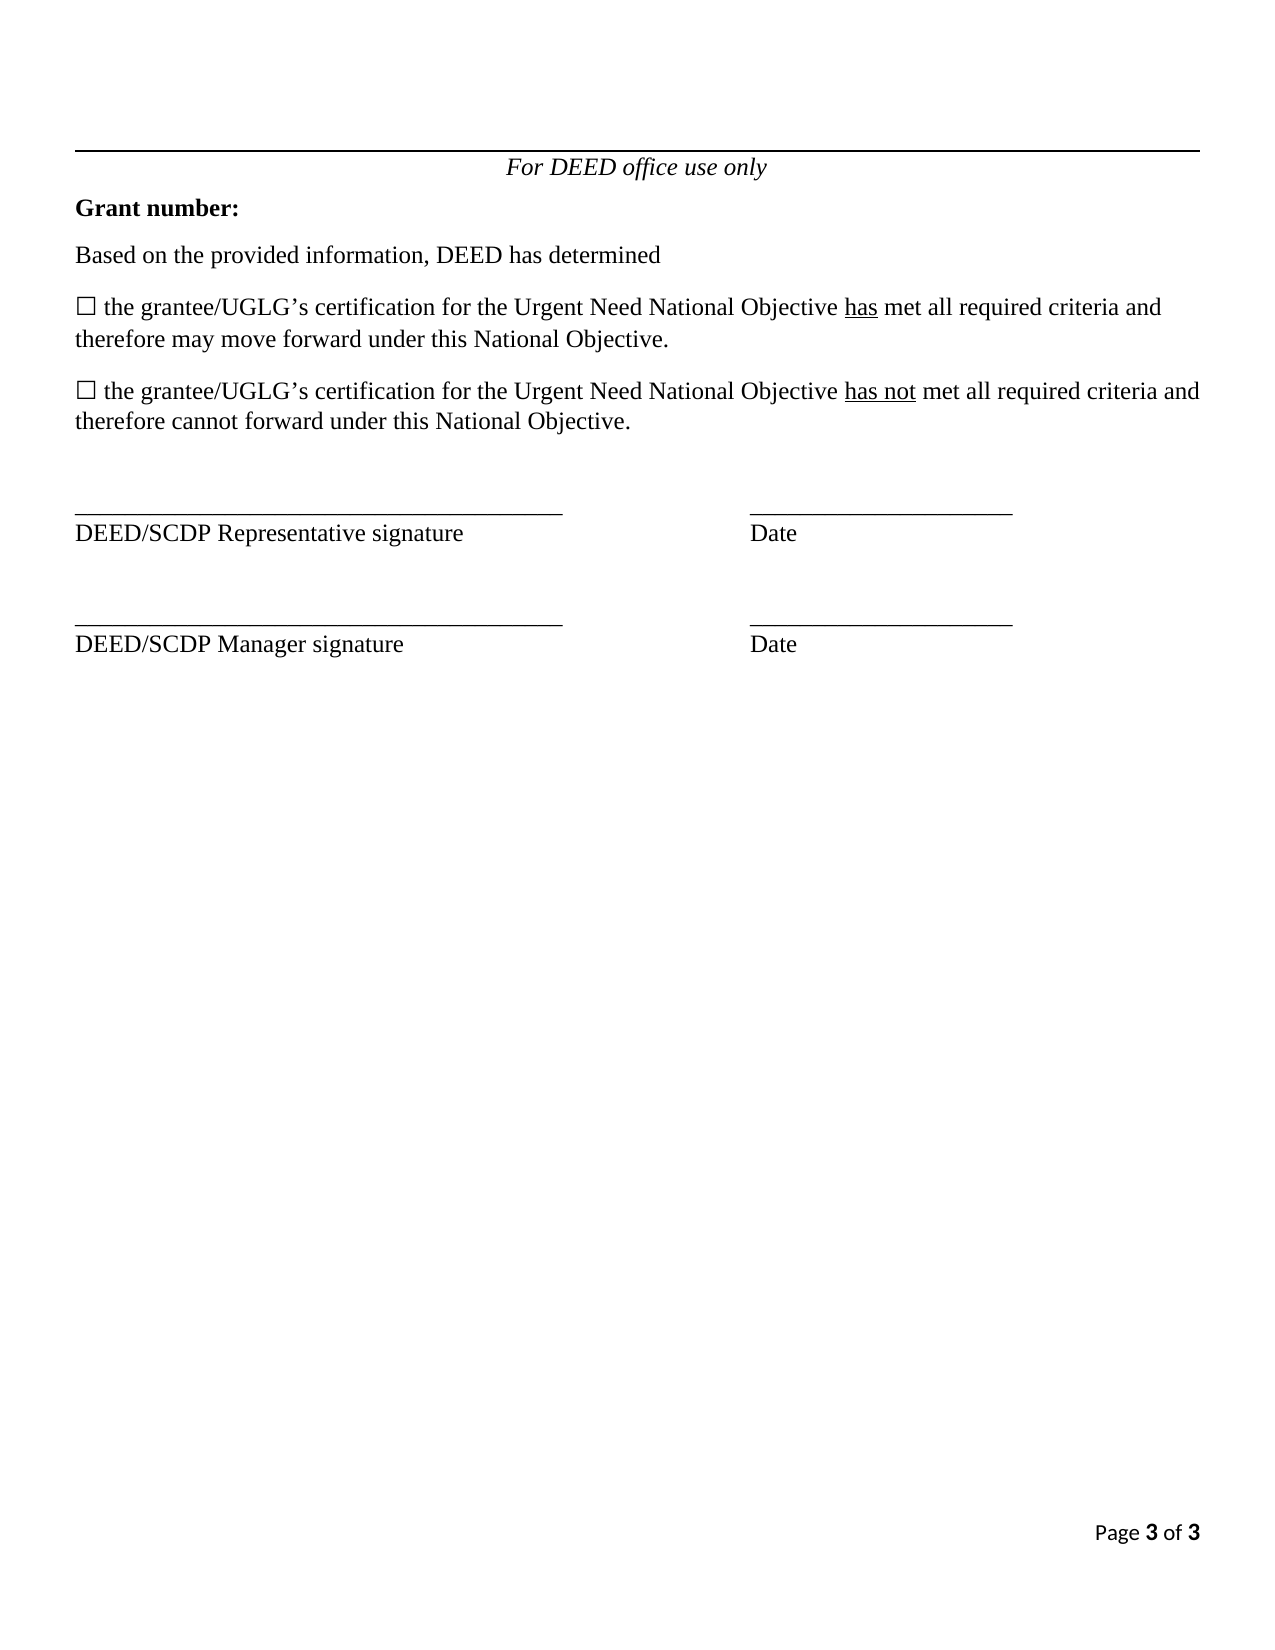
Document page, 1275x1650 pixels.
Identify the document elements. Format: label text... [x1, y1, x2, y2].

text Based on the provided information, DEED has determined [75, 241, 1200, 269]
text DEED/SCDP Representative signature Date [75, 518, 1200, 546]
text DEED/SCDP Manager signature Date [75, 629, 1200, 658]
text _______________________________________ _____________________ [75, 600, 1200, 629]
text _______________________________________ _____________________ [75, 489, 1200, 518]
text the grantee/UGLG’s certification for the Urgent Need National Objective has met all required criteria and therefore may move forward under this National Objective. [75, 288, 1200, 353]
text Grant number: [75, 193, 1200, 222]
text the grantee/UGLG’s certification for the Urgent Need National Objective has not met all required criteria and therefore cannot forward under this National Objective. [75, 372, 1200, 435]
text For DEED office use only [75, 152, 1200, 180]
